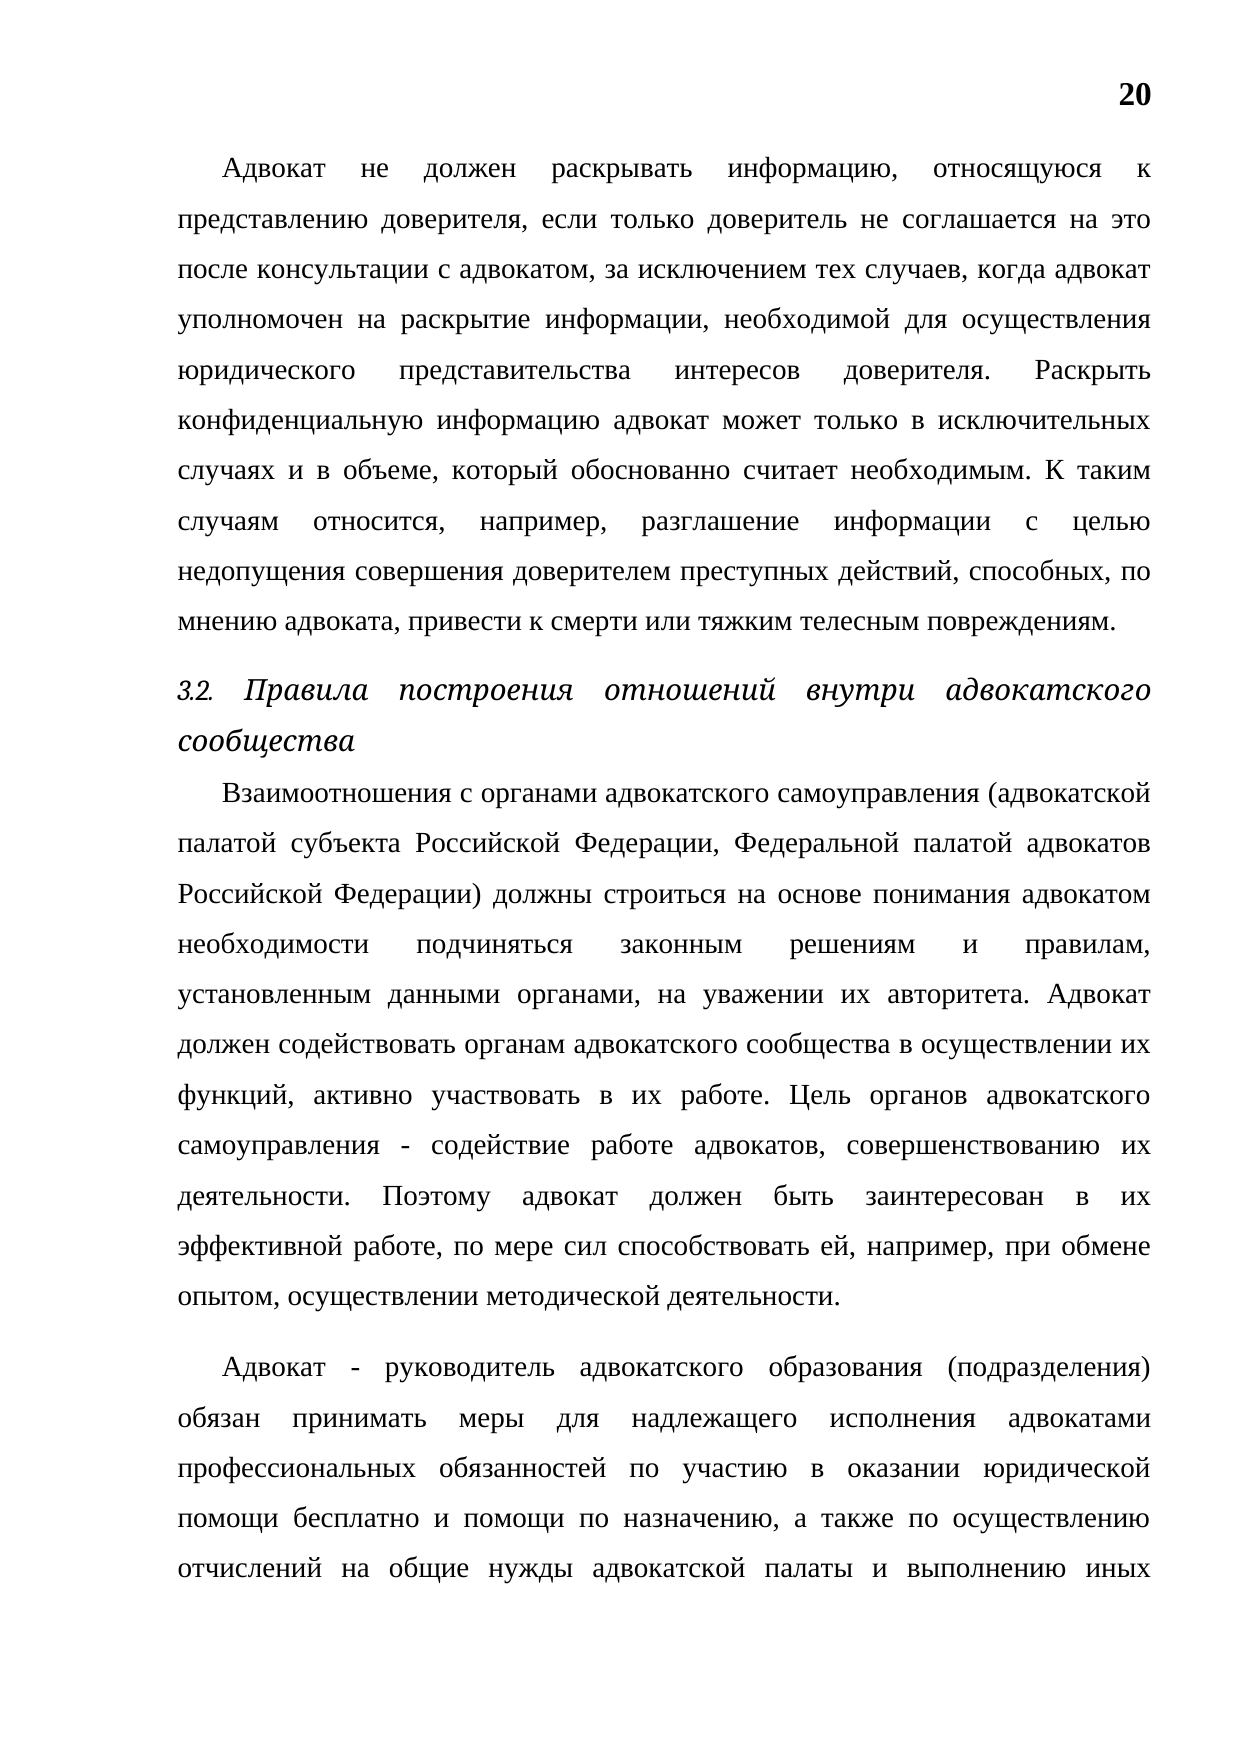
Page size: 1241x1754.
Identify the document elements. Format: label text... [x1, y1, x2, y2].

text Взаимоотношения с органами адвокатского самоуправления (адвокатской палатой субъекта Российской Федерации, Федеральной палатой адвокатов Российской Федерации) должны строиться на основе понимания адвокатом необходимости подчиняться законным решениям и правилам, установленным данными органами, на уважении их авторитета. Адвокат должен содействовать органам адвокатского сообщества в осуществлении их функций, активно участвовать в их работе. Цель органов адвокатского самоуправления - содействие работе адвокатов, совершенствованию их деятельности. Поэтому адвокат должен быть заинтересован в их эффективной работе, по мере сил способствовать ей, например, при обмене опытом, осуществлении методической деятельности. [177, 775, 1152, 1312]
text Адвокат не должен раскрывать информацию, относящуюся к представлению доверителя, если только доверитель не соглашается на это после консультации с адвокатом, за исключением тех случаев, когда адвокат уполномочен на раскрытие информации, необходимой для осуществления юридического представительства интересов доверителя. Раскрыть конфиденциальную информацию адвокат может только в исключительных случаях и в объеме, который обоснованно считает необходимым. К таким случаям относится, например, разглашение информации с целью недопущения совершения доверителем преступных действий, способных, по мнению адвоката, привести к смерти или тяжким телесным повреждениям. [177, 151, 1152, 637]
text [177, 1349, 1152, 1584]
subtitle 3.2. Правила построения отношений внутри адвокатского сообщества [177, 674, 1152, 758]
